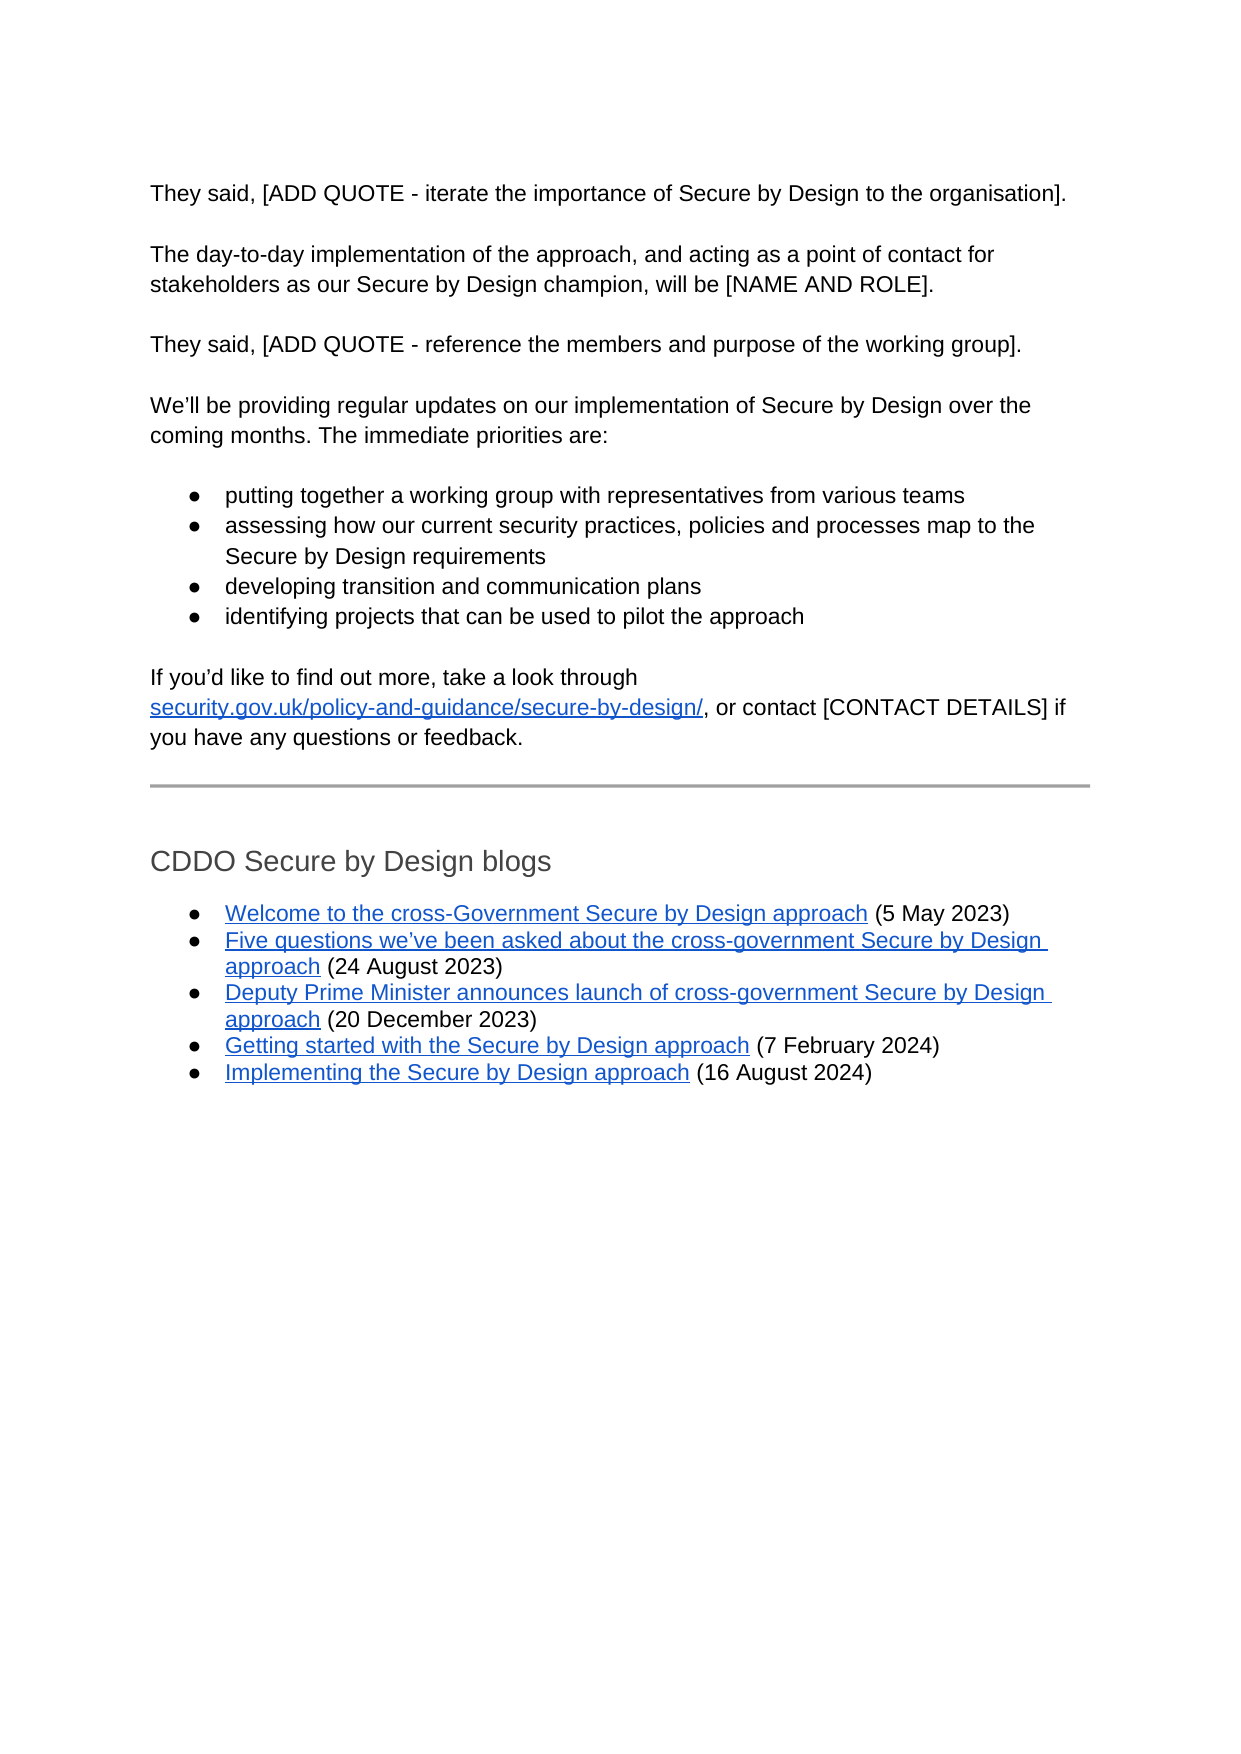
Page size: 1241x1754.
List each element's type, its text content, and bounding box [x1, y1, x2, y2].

list Welcome to the cross-Government Secure by Design approach (5 May 2023) [187, 900, 1090, 927]
text They said, [ADD QUOTE - iterate the importance of Secure by Design to the organisation]. [150, 180, 1090, 207]
list assessing how our current security practices, policies and processes map to the Secure by Design requirements [187, 512, 1090, 569]
list Deputy Prime Minister announces launch of cross-government Secure by Design approach (20 December 2023) [187, 979, 1090, 1032]
subtitle CDDO Secure by Design blogs [150, 844, 1090, 877]
text We’ll be providing regular updates on our implementation of Secure by Design over the coming months. The immediate priorities are: [150, 392, 1090, 448]
text They said, [ADD QUOTE - reference the members and purpose of the working group]. [150, 331, 1090, 358]
text The day-to-day implementation of the approach, and acting as a point of contact for stakeholders as our Secure by Design champion, will be [NAME AND ROLE]. [150, 241, 1090, 297]
list Implementing the Secure by Design approach (16 August 2024) [187, 1059, 1090, 1086]
list putting together a working group with representatives from various teams [187, 482, 1090, 509]
list developing transition and communication plans [187, 573, 1090, 599]
list identifying projects that can be used to pilot the approach [187, 603, 1090, 629]
list Getting started with the Secure by Design approach (7 February 2024) [187, 1032, 1090, 1058]
text If you’d like to find out more, take a look through security.gov.uk/policy-and-guidance/secure-by-design/, or contact [CONTACT DETAILS] if you have any questions or feedback. [150, 663, 1090, 750]
list Five questions we’ve been asked about the cross-government Secure by Design approach (24 August 2023) [187, 927, 1090, 979]
